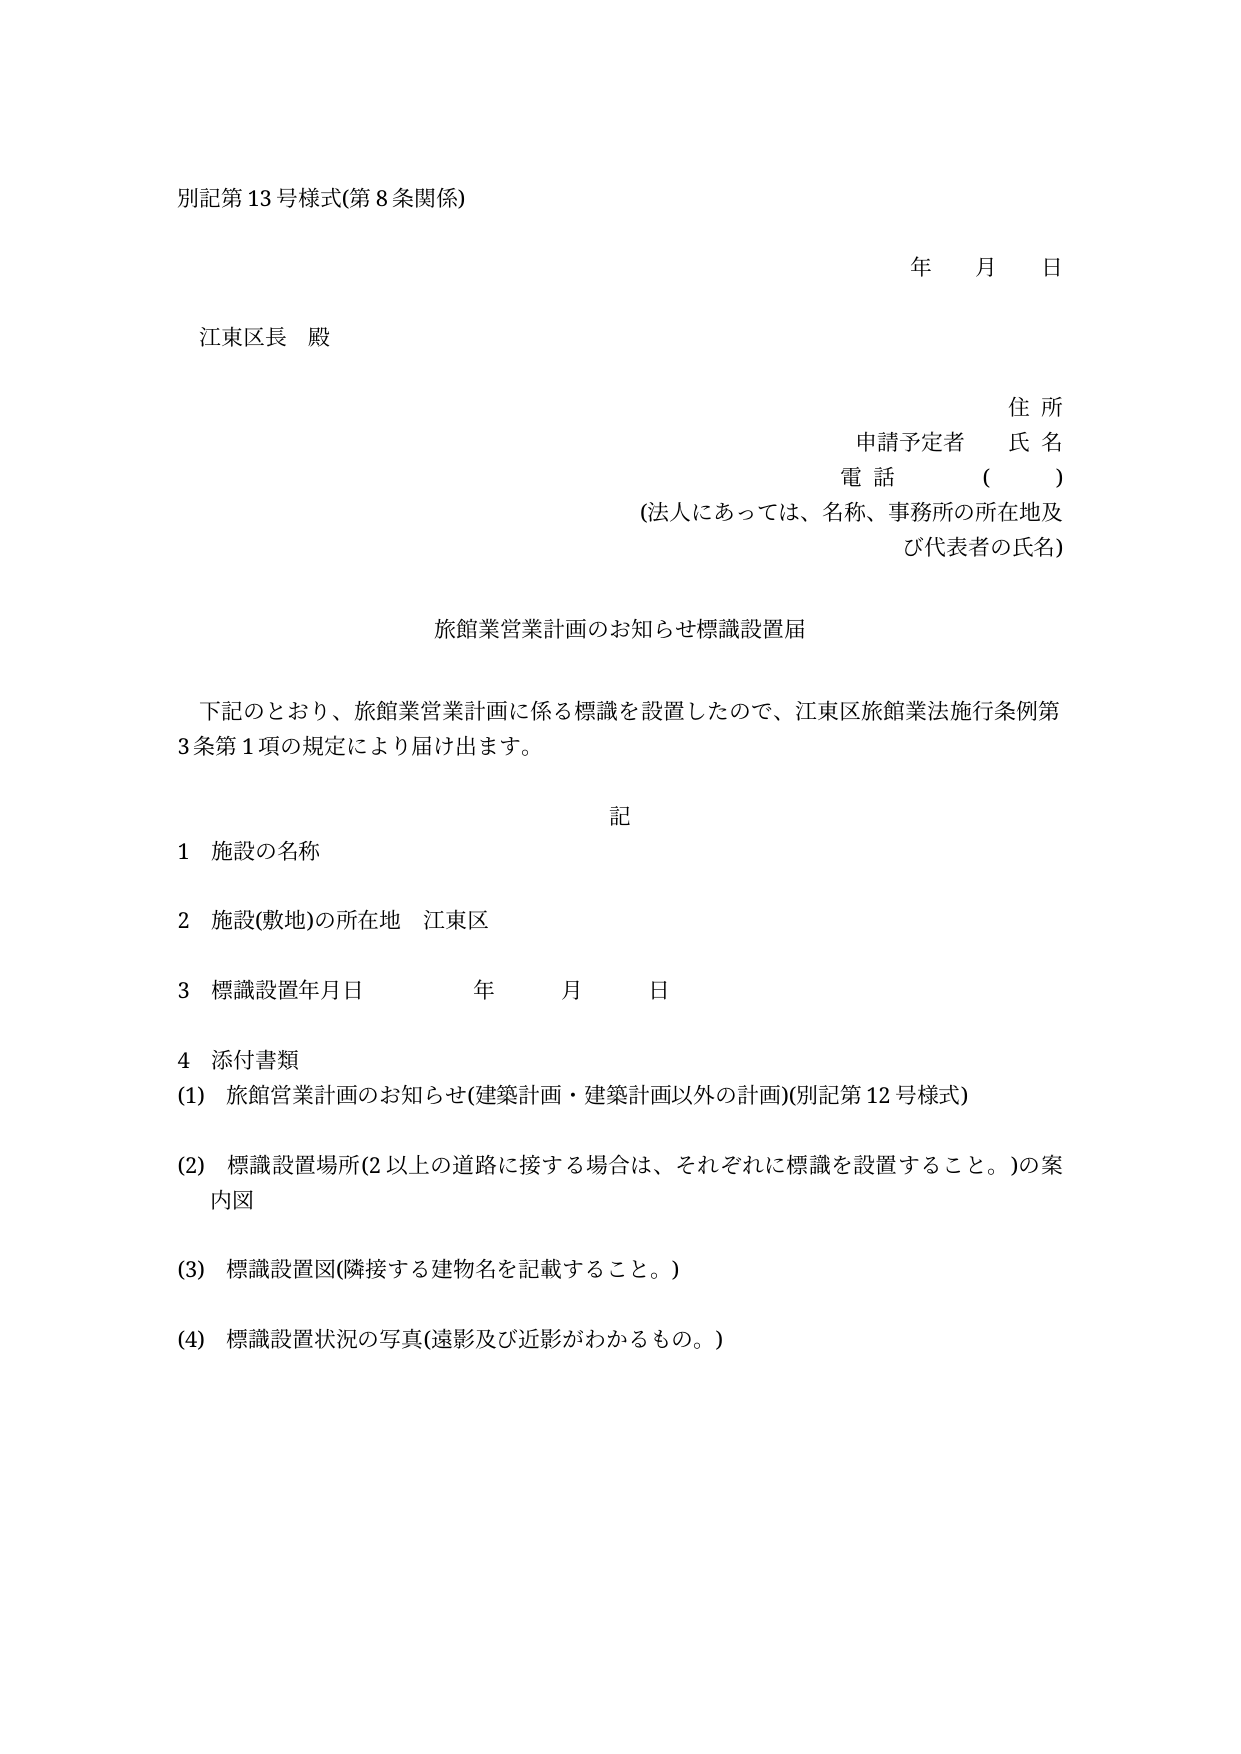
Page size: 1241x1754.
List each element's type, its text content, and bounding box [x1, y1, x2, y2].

text 住所 [177, 388, 1063, 423]
text (4) 標識設置状況の写真(遠影及び近影がわかるもの。) [177, 1321, 1063, 1356]
text 江東区長 殿 [177, 319, 1063, 353]
text 別記第13号様式(第8条関係) [177, 179, 1063, 214]
text (3) 標識設置図(隣接する建物名を記載すること。) [177, 1251, 1063, 1286]
text 3 標識設置年月日 年 月 日 [177, 972, 1063, 1007]
text 記 [177, 797, 1063, 832]
text 4 添付書類 [177, 1042, 1063, 1076]
text 2 施設(敷地)の所在地 江東区 [177, 902, 1063, 937]
text (1) 旅館営業計画のお知らせ(建築計画・建築計画以外の計画)(別記第12号様式) [177, 1076, 1063, 1111]
text 電話 ( ) [177, 458, 1063, 493]
text 下記のとおり、旅館業営業計画に係る標識を設置したので、江東区旅館業法施行条例第3条第1項の規定により届け出ます。 [177, 693, 1063, 762]
text 1 施設の名称 [177, 832, 1063, 867]
text (法人にあっては、名称、事務所の所在地及び代表者の氏名) [177, 493, 1063, 563]
text 年 月 日 [177, 249, 1063, 284]
text 申請予定者 氏名 [177, 423, 1063, 458]
text 旅館業営業計画のお知らせ標識設置届 [177, 610, 1063, 645]
text (2) 標識設置場所(2以上の道路に接する場合は、それぞれに標識を設置すること。)の案内図 [177, 1146, 1063, 1216]
